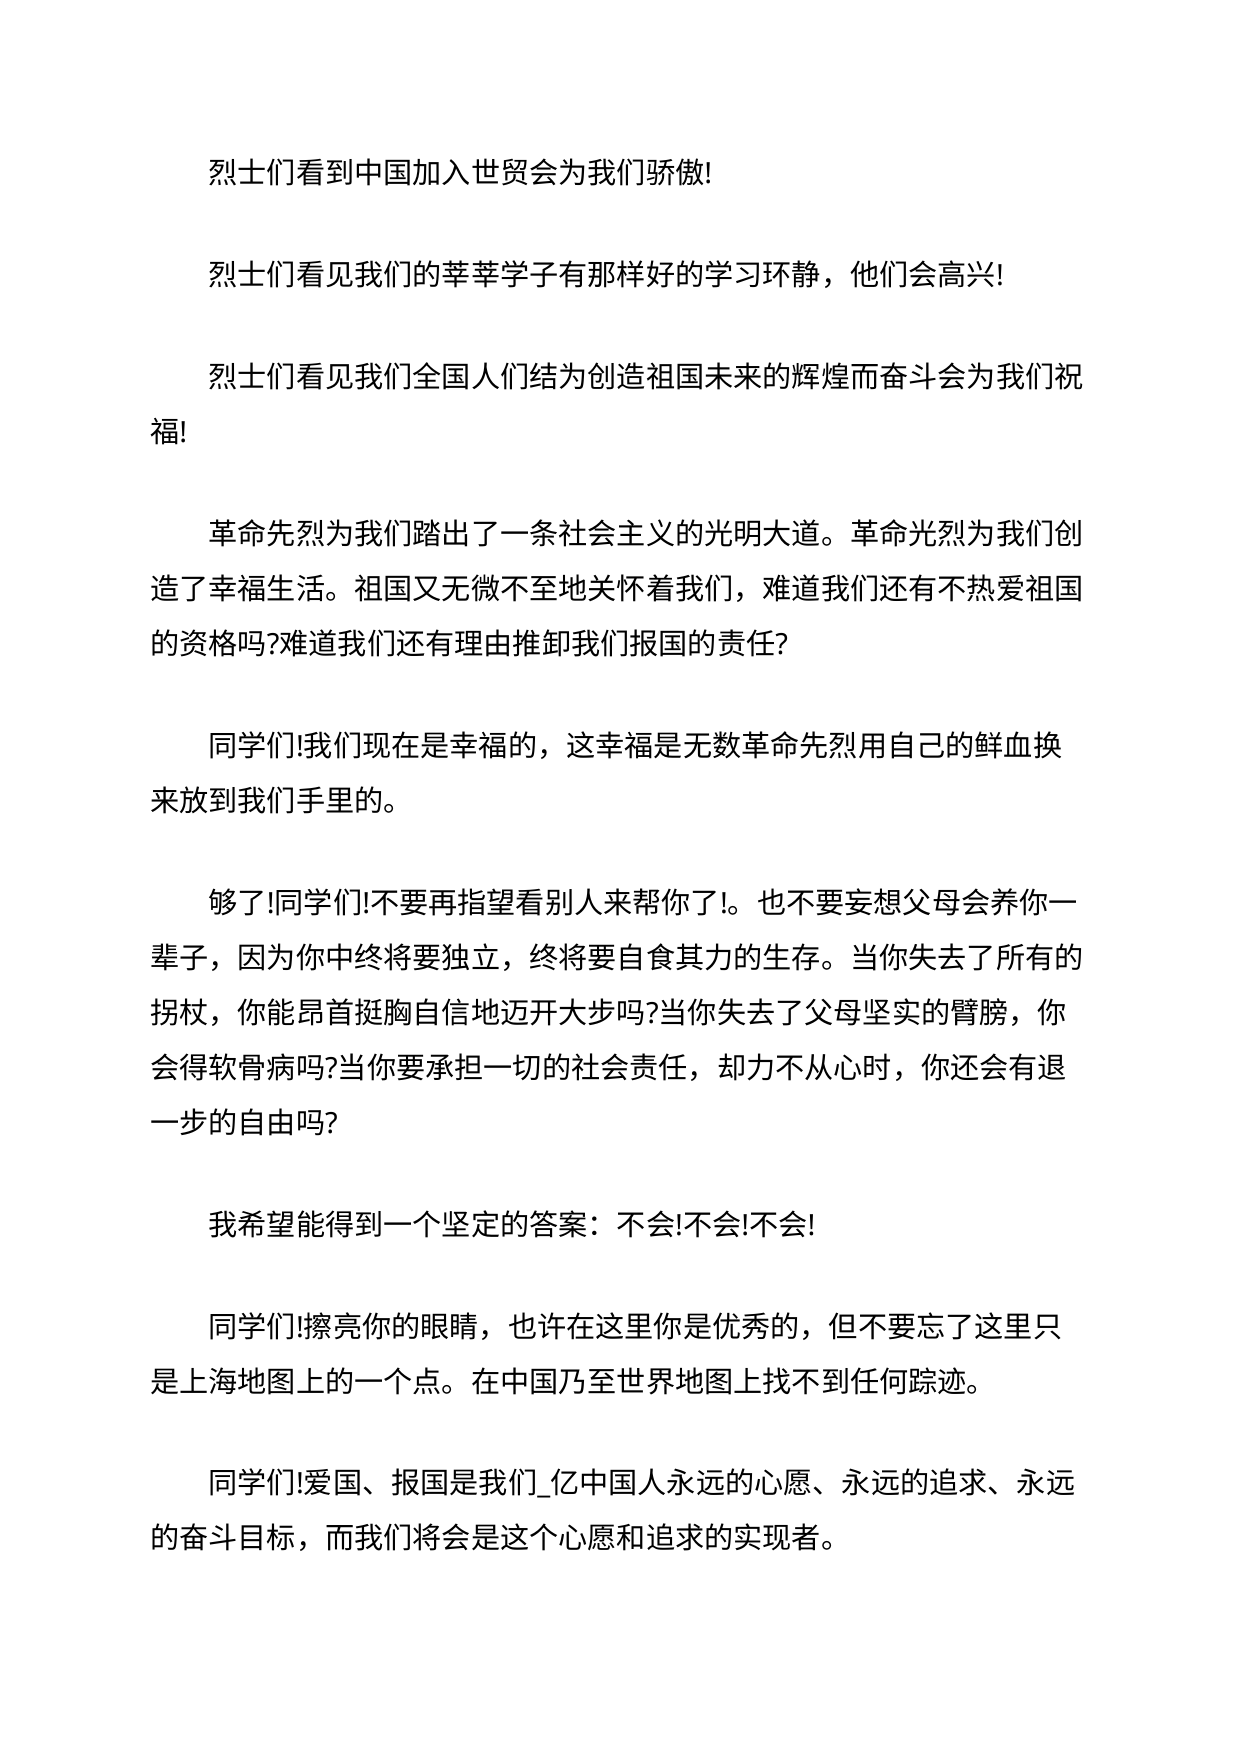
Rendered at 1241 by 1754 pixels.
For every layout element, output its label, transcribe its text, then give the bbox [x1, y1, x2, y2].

text 我希望能得到一个坚定的答案：不会!不会!不会! [150, 1201, 1090, 1244]
text 同学们!我们现在是幸福的，这幸福是无数革命先烈用自己的鲜血换来放到我们手里的。 [150, 723, 1090, 820]
text 够了!同学们!不要再指望看别人来帮你了!。也不要妄想父母会养你一辈子，因为你中终将要独立，终将要自食其力的生存。当你失去了所有的拐杖，你能昂首挺胸自信地迈开大步吗?当你失去了父母坚实的臂膀，你会得软骨病吗?当你要承担一切的社会责任，却力不从心时，你还会有退一步的自由吗? [150, 879, 1090, 1142]
text 烈士们看见我们的莘莘学子有那样好的学习环静，他们会高兴! [150, 252, 1090, 294]
text 同学们!擦亮你的眼睛，也许在这里你是优秀的，但不要忘了这里只是上海地图上的一个点。在中国乃至世界地图上找不到任何踪迹。 [150, 1303, 1090, 1401]
text 同学们!爱国、报国是我们_亿中国人永远的心愿、永远的追求、永远的奋斗目标，而我们将会是这个心愿和追求的实现者。 [150, 1460, 1090, 1557]
text 烈士们看见我们全国人们结为创造祖国未来的辉煌而奋斗会为我们祝福! [150, 354, 1090, 451]
text 烈士们看到中国加入世贸会为我们骄傲! [150, 150, 1090, 192]
text 革命先烈为我们踏出了一条社会主义的光明大道。革命光烈为我们创造了幸福生活。祖国又无微不至地关怀着我们，难道我们还有不热爱祖国的资格吗?难道我们还有理由推卸我们报国的责任? [150, 511, 1090, 663]
